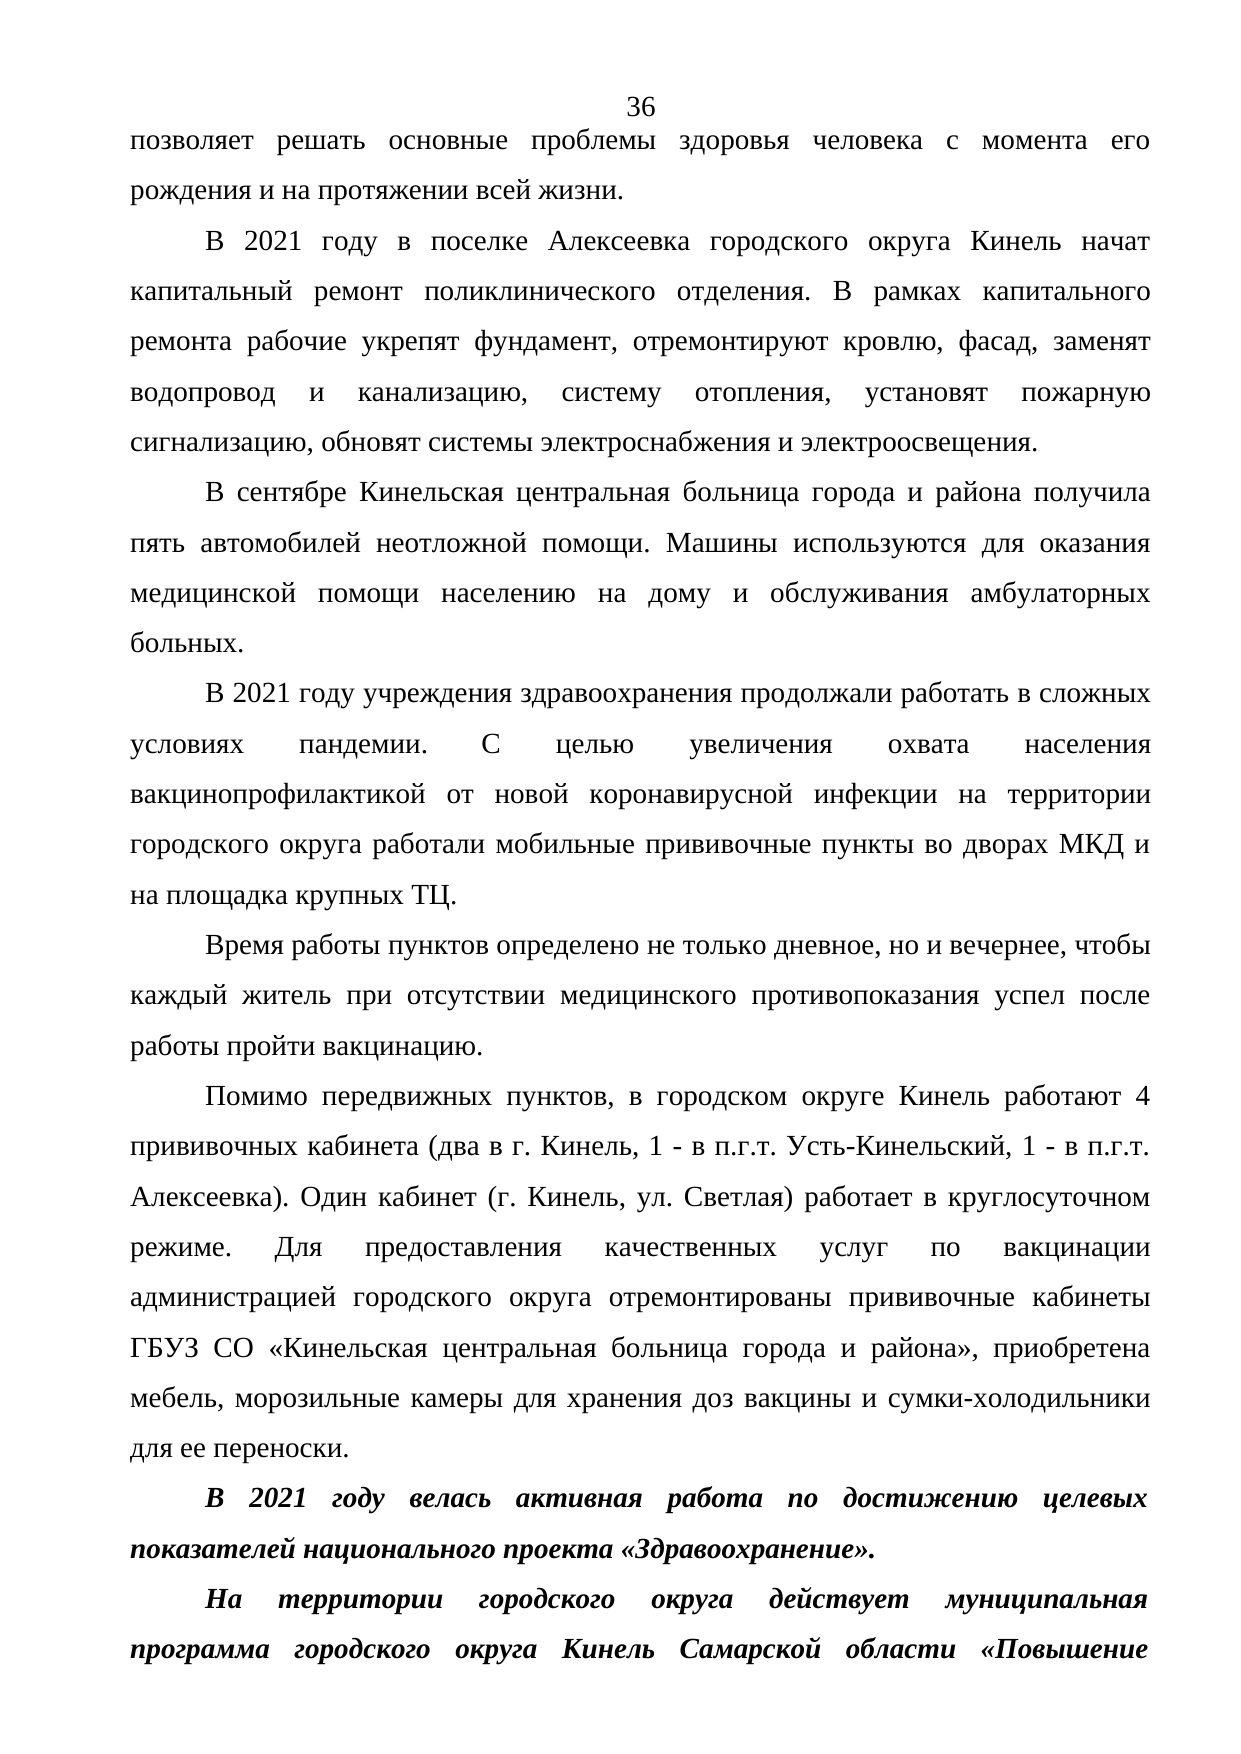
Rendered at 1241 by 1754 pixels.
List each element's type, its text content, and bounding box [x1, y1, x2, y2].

text В 2021 году учреждения здравоохранения продолжали работать в сложных условиях пандемии. С целью увеличения охвата населения вакцинопрофилактикой от новой коронавирусной инфекции на территории городского округа работали мобильные прививочные пункты во дворах МКД и на площадка крупных ТЦ. [130, 676, 1152, 910]
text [130, 122, 1152, 206]
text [130, 1581, 1152, 1665]
text В 2021 году велась активная работа по достижению целевых показателей национального проекта «Здравоохранение». [130, 1481, 1152, 1564]
text Время работы пунктов определено не только дневное, но и вечернее, чтобы каждый житель при отсутствии медицинского противопоказания успел после работы пройти вакцинацию. [130, 927, 1152, 1061]
text В сентябре Кинельская центральная больница города и района получила пять автомобилей неотложной помощи. Машины используются для оказания медицинской помощи населению на дому и обслуживания амбулаторных больных. [130, 474, 1152, 659]
text Помимо передвижных пунктов, в городском округе Кинель работают 4 прививочных кабинета (два в г. Кинель, 1 - в п.г.т. Усть-Кинельский, 1 - в п.г.т. Алексеевка). Один кабинет (г. Кинель, ул. Светлая) работает в круглосуточном режиме. Для предоставления качественных услуг по вакцинации администрацией городского округа отремонтированы прививочные кабинеты ГБУЗ СО «Кинельская центральная больница города и района», приобретена мебель, морозильные камеры для хранения доз вакцины и сумки-холодильники для ее переноски. [130, 1078, 1152, 1464]
text В 2021 году в поселке Алексеевка городского округа Кинель начат капитальный ремонт поликлинического отделения. В рамках капитального ремонта рабочие укрепят фундамент, отремонтируют кровлю, фасад, заменят водопровод и канализацию, систему отопления, установят пожарную сигнализацию, обновят системы электроснабжения и электроосвещения. [130, 223, 1152, 458]
